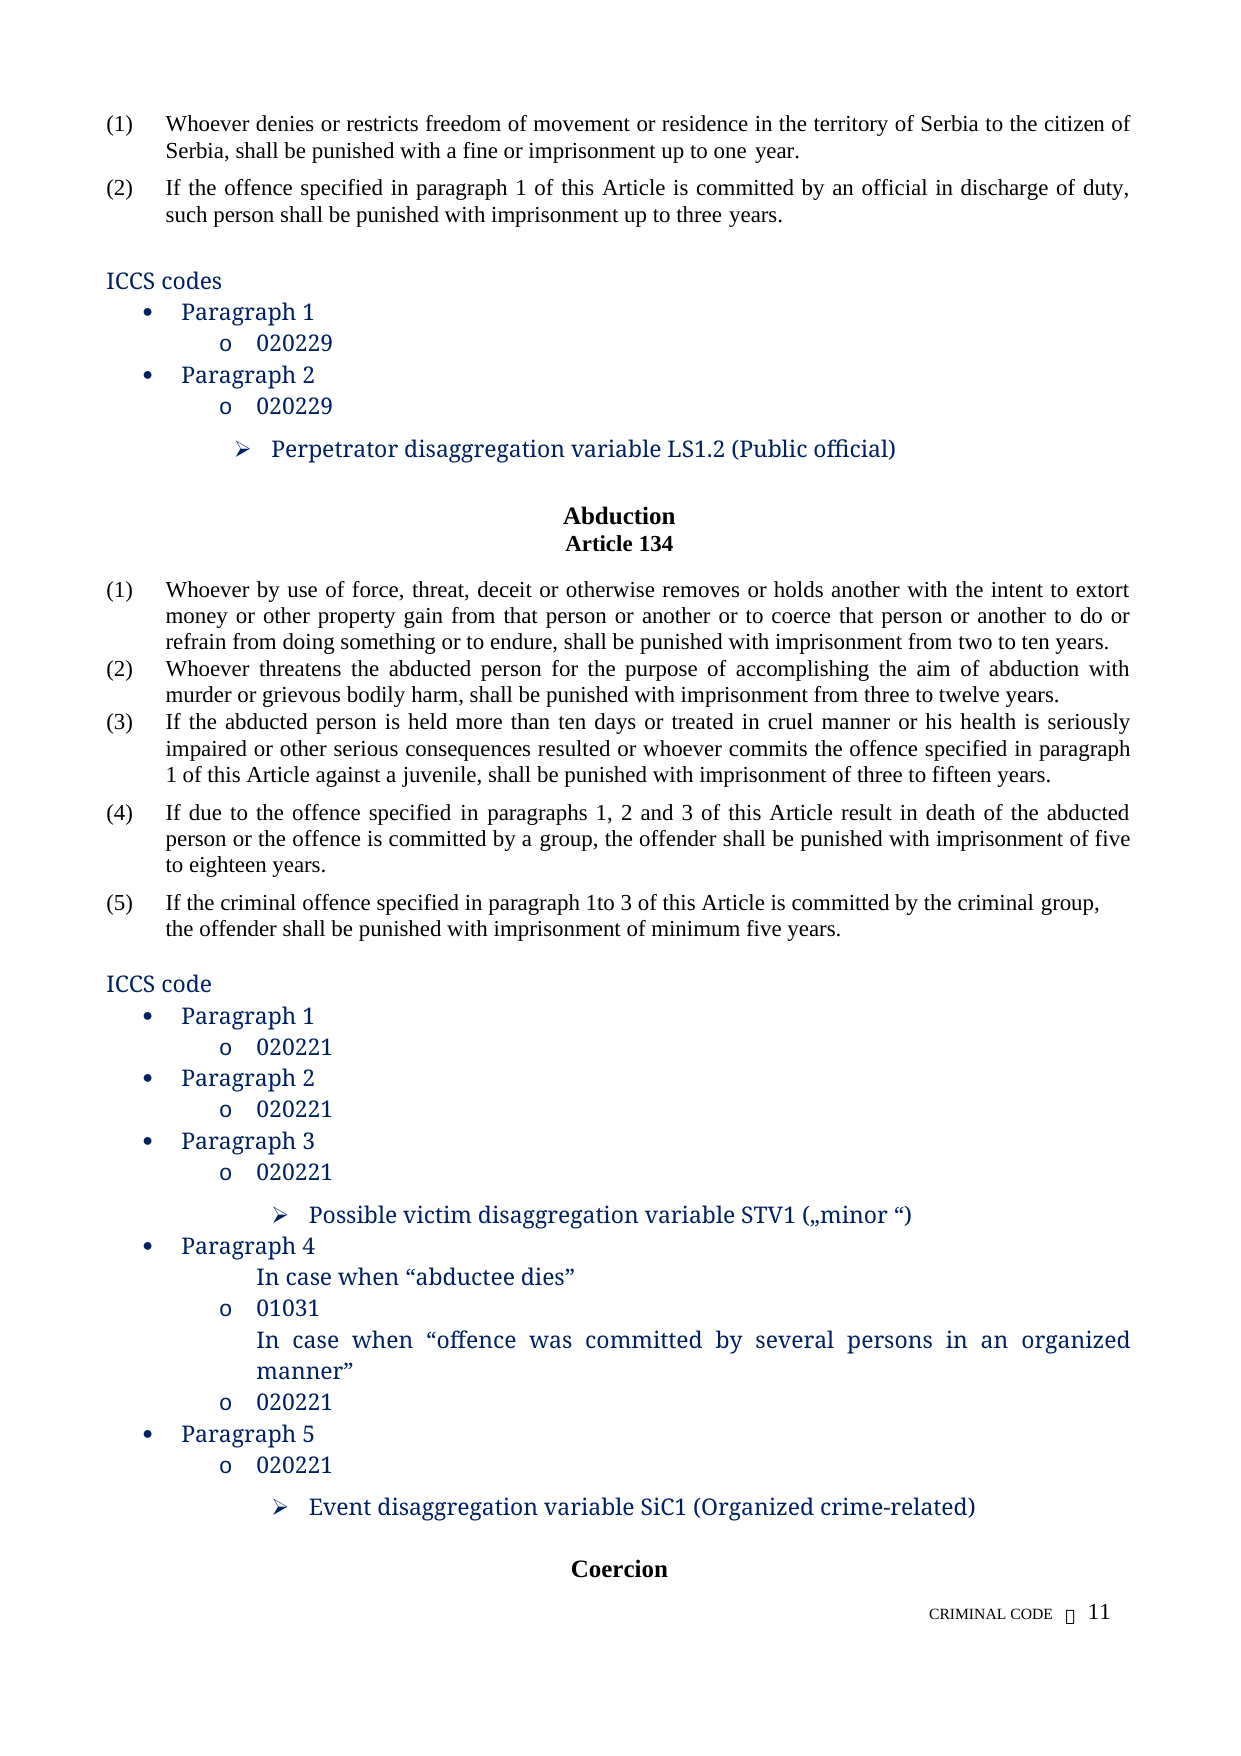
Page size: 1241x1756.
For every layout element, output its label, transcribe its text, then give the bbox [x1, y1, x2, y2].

list Paragraph 2 [144, 1062, 1132, 1093]
list 020229 [219, 390, 1132, 421]
text ICCS codes [106, 265, 1132, 296]
text In case when “abductee dies” [256, 1261, 1132, 1292]
list If due to the offence specified in paragraphs 1, 2 and 3 of this Article result in death of the abducted person or the offence is committed by a group, the offender shall be punished with imprisonment of five to eighteen years. [106, 799, 1132, 877]
list Perpetrator disaggregation variable LS1.2 (Public official) [234, 432, 1132, 464]
list 020229 [219, 327, 1132, 359]
list 020221 [219, 1031, 1132, 1062]
list If the abducted person is held more than ten days or treated in cruel manner or his health is seriously impaired or other serious consequences resulted or whoever commits the offence specified in paragraph 1 of this Article against a juvenile, shall be punished with imprisonment of three to fifteen years. [106, 708, 1132, 788]
text Abduction [106, 501, 1132, 530]
list Paragraph 1 [144, 296, 1132, 327]
list 020221 [219, 1093, 1132, 1125]
list Paragraph 4 [144, 1230, 1132, 1261]
text Article 134 [106, 530, 1132, 556]
text ICCS code [106, 968, 1132, 999]
list Paragraph 3 [144, 1125, 1132, 1156]
list Whoever threatens the abducted person for the purpose of accomplishing the aim of abduction with murder or grievous bodily harm, shall be punished with imprisonment from three to twelve years. [106, 655, 1132, 708]
list 020221 [219, 1386, 1132, 1417]
list Paragraph 1 [144, 999, 1132, 1031]
list In case when “offence was committed by several persons in an organized manner” [256, 1324, 1132, 1386]
list Event disaggregation variable SiC1 (Organized crime-related) [271, 1491, 1132, 1522]
list Possible victim disaggregation variable STV1 („minor “) [271, 1198, 1132, 1230]
list 020221 [219, 1449, 1132, 1480]
text Coercion [106, 1554, 1132, 1582]
list Whoever denies or restricts freedom of movement or residence in the territory of Serbia to the citizen of Serbia, shall be punished with a fine or imprisonment up to one year. [106, 110, 1132, 163]
list 020221 [219, 1156, 1132, 1187]
list If the criminal offence specified in paragraph 1to 3 of this Article is committed by the criminal group, [106, 889, 1132, 915]
text the offender shall be punished with imprisonment of minimum five years. [165, 915, 1132, 942]
list 01031 [219, 1292, 1132, 1324]
list Paragraph 2 [144, 359, 1132, 390]
list Paragraph 5 [144, 1417, 1132, 1449]
list If the offence specified in paragraph 1 of this Article is committed by an official in discharge of duty, such person shall be punished with imprisonment up to three years. [106, 174, 1132, 227]
list Whoever by use of force, threat, deceit or otherwise removes or holds another with the intent to extort money or other property gain from that person or another or to coerce that person or another to do or refrain from doing something or to endure, shall be punished with imprisonment from two to ten years. [106, 577, 1132, 654]
